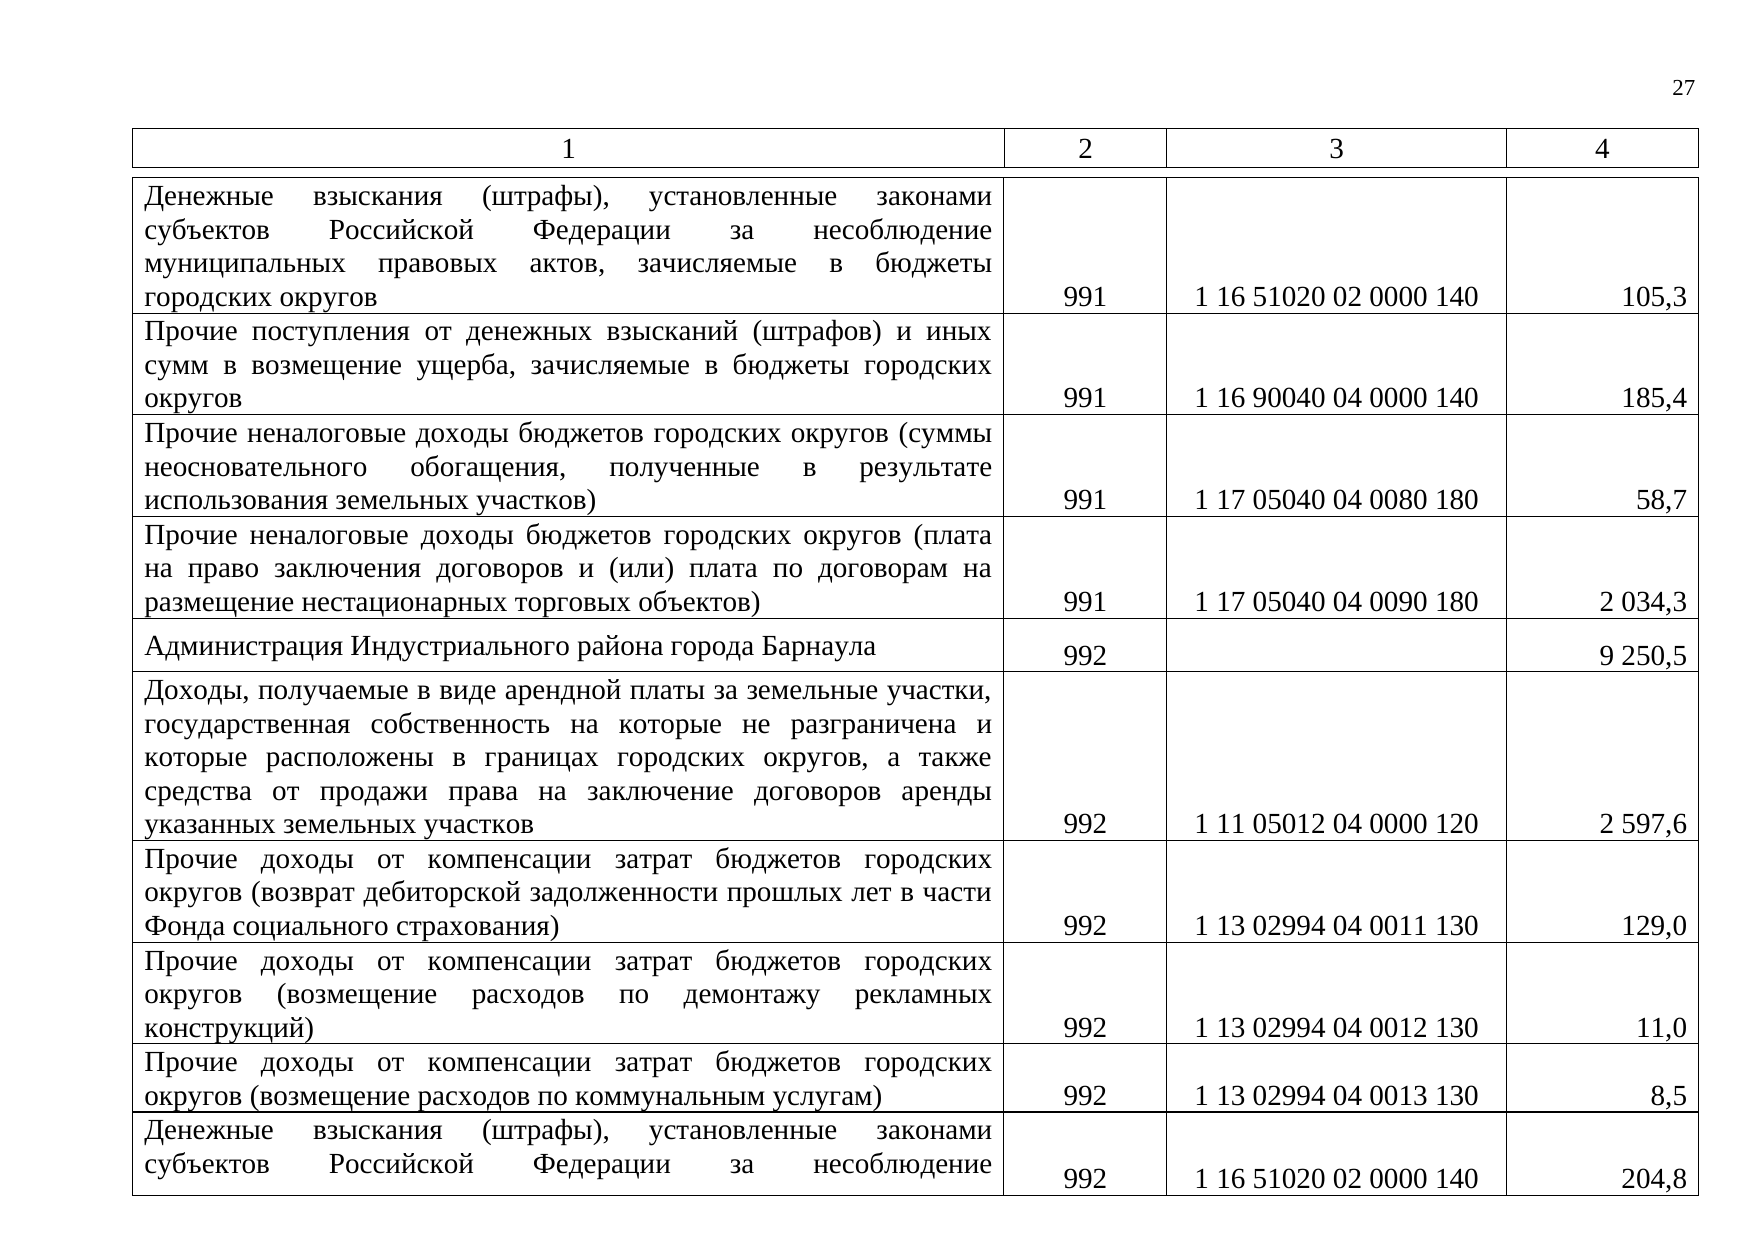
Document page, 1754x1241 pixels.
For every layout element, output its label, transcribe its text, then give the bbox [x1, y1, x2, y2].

table_cell 992 [1004, 672, 1166, 840]
table_cell 992 [1004, 943, 1166, 1043]
table_cell 1 17 05040 04 0080 180 [1167, 415, 1506, 516]
table_cell 185,4 [1507, 314, 1698, 414]
table_cell 991 [1004, 314, 1166, 414]
table_cell 992 [1004, 1113, 1166, 1195]
table_cell 8,5 [1507, 1044, 1698, 1111]
table_cell 9 250,5 [1507, 619, 1698, 671]
table_cell Прочие неналоговые доходы бюджетов городских округов (плата на право заключения договоров и (или) плата по договорам на размещение нестационарных торговых объектов) [133, 517, 1003, 617]
table_cell 991 [1004, 415, 1166, 516]
table_cell Прочие доходы от компенсации затрат бюджетов городских округов (возмещение расходов по коммунальным услугам) [133, 1044, 1003, 1111]
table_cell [1167, 1113, 1506, 1195]
table_cell 1 17 05040 04 0090 180 [1167, 517, 1506, 617]
table_cell 2 597,6 [1507, 672, 1698, 840]
table_cell 1 13 02994 04 0012 130 [1167, 943, 1506, 1043]
table_cell 991 [1004, 178, 1166, 312]
table_cell 105,3 [1507, 178, 1698, 312]
table_cell 11,0 [1507, 943, 1698, 1043]
table_cell Прочие доходы от компенсации затрат бюджетов городских округов (возврат дебиторской задолженности прошлых лет в части Фонда социального страхования) [133, 841, 1003, 942]
table_cell 992 [1004, 841, 1166, 942]
table_cell [1167, 619, 1506, 671]
table_cell 1 16 51020 02 0000 140 [1167, 178, 1506, 312]
table_cell Прочие доходы от компенсации затрат бюджетов городских округов (возмещение расходов по демонтажу рекламных конструкций) [133, 943, 1003, 1043]
table_cell 2 034,3 [1507, 517, 1698, 617]
table_cell 1 11 05012 04 0000 120 [1167, 672, 1506, 840]
table_cell Прочие неналоговые доходы бюджетов городских округов (суммы неосновательного обогащения, полученные в результате использования земельных участков) [133, 415, 1003, 516]
table_cell 992 [1004, 619, 1166, 671]
table_cell Прочие поступления от денежных взысканий (штрафов) и иных сумм в возмещение ущерба, зачисляемые в бюджеты городских округов [133, 314, 1003, 414]
table_cell 1 13 02994 04 0013 130 [1167, 1044, 1506, 1111]
table_cell 991 [1004, 517, 1166, 617]
table_cell Администрация Индустриального района города Барнаула [133, 619, 1003, 671]
table_cell 992 [1004, 1044, 1166, 1111]
table_cell Доходы, получаемые в виде арендной платы за земельные участки, государственная собственность на которые не разграничена и которые расположены в границах городских округов, а также средства от продажи права на заключение договоров аренды указанных земельных участков [133, 672, 1003, 840]
table_cell 129,0 [1507, 841, 1698, 942]
table_cell 1 16 90040 04 0000 140 [1167, 314, 1506, 414]
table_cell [133, 1113, 1003, 1195]
table_cell 1 13 02994 04 0011 130 [1167, 841, 1506, 942]
table_cell 58,7 [1507, 415, 1698, 516]
table_cell 204,8 [1507, 1113, 1698, 1195]
